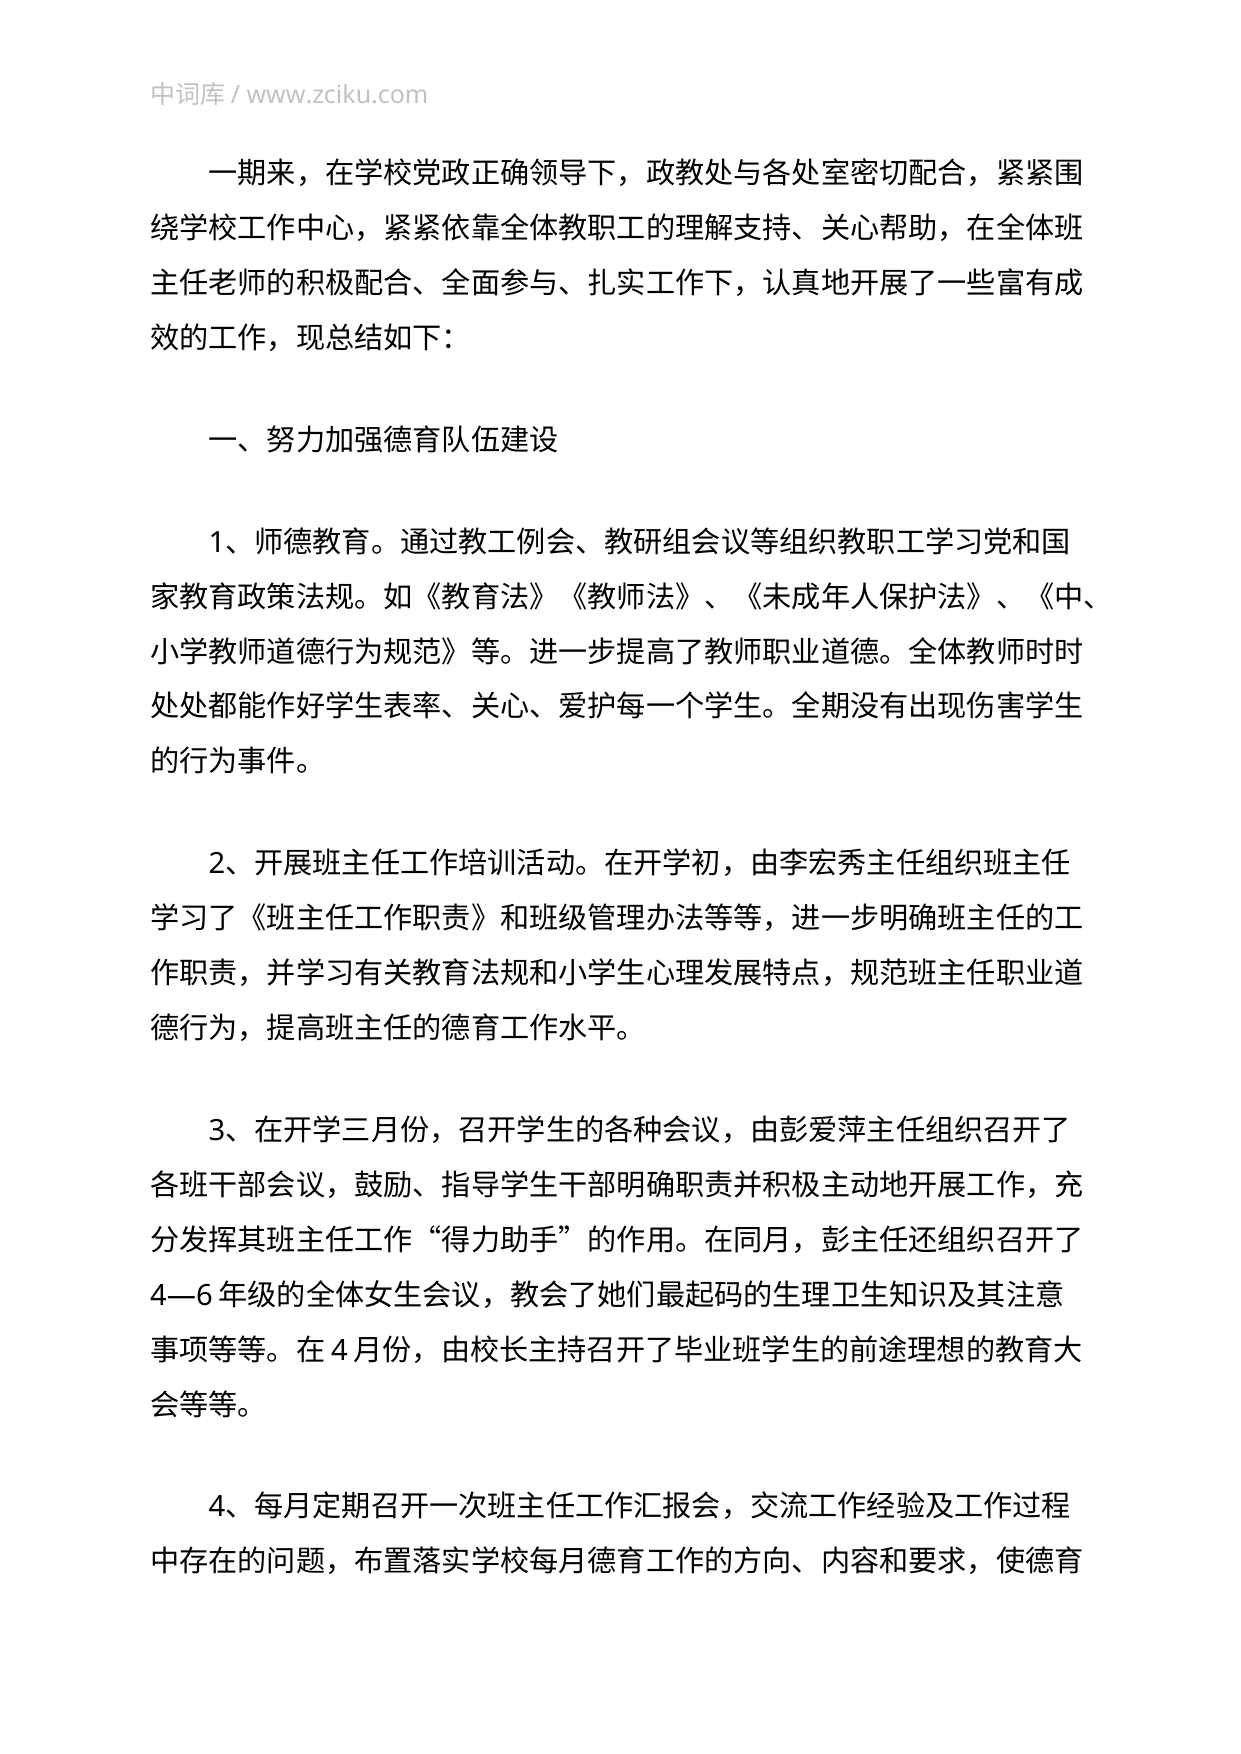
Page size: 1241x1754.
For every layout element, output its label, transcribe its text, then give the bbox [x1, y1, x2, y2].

text 1、师德教育。通过教工例会、教研组会议等组织教职工学习党和国家教育政策法规。如《教育法》《教师法》、《未成年人保护法》、《中、小学教师道德行为规范》等。进一步提高了教师职业道德。全体教师时时处处都能作好学生表率、关心、爱护每一个学生。全期没有出现伤害学生的行为事件。 [150, 518, 1090, 780]
text 一期来，在学校党政正确领导下，政教处与各处室密切配合，紧紧围绕学校工作中心，紧紧依靠全体教职工的理解支持、关心帮助，在全体班主任老师的积极配合、全面参与、扎实工作下，认真地开展了一些富有成效的工作，现总结如下： [150, 150, 1090, 357]
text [150, 1483, 1090, 1580]
text 一、努力加强德育队伍建设 [150, 416, 1090, 459]
text 2、开展班主任工作培训活动。在开学初，由李宏秀主任组织班主任学习了《班主任工作职责》和班级管理办法等等，进一步明确班主任的工作职责，并学习有关教育法规和小学生心理发展特点，规范班主任职业道德行为，提高班主任的德育工作水平。 [150, 840, 1090, 1047]
text 3、在开学三月份，召开学生的各种会议，由彭爱萍主任组织召开了各班干部会议，鼓励、指导学生干部明确职责并积极主动地开展工作，充分发挥其班主任工作“得力助手”的作用。在同月，彭主任还组织召开了4—6年级的全体女生会议，教会了她们最起码的生理卫生知识及其注意事项等等。在4月份，由校长主持召开了毕业班学生的前途理想的教育大会等等。 [150, 1106, 1090, 1423]
